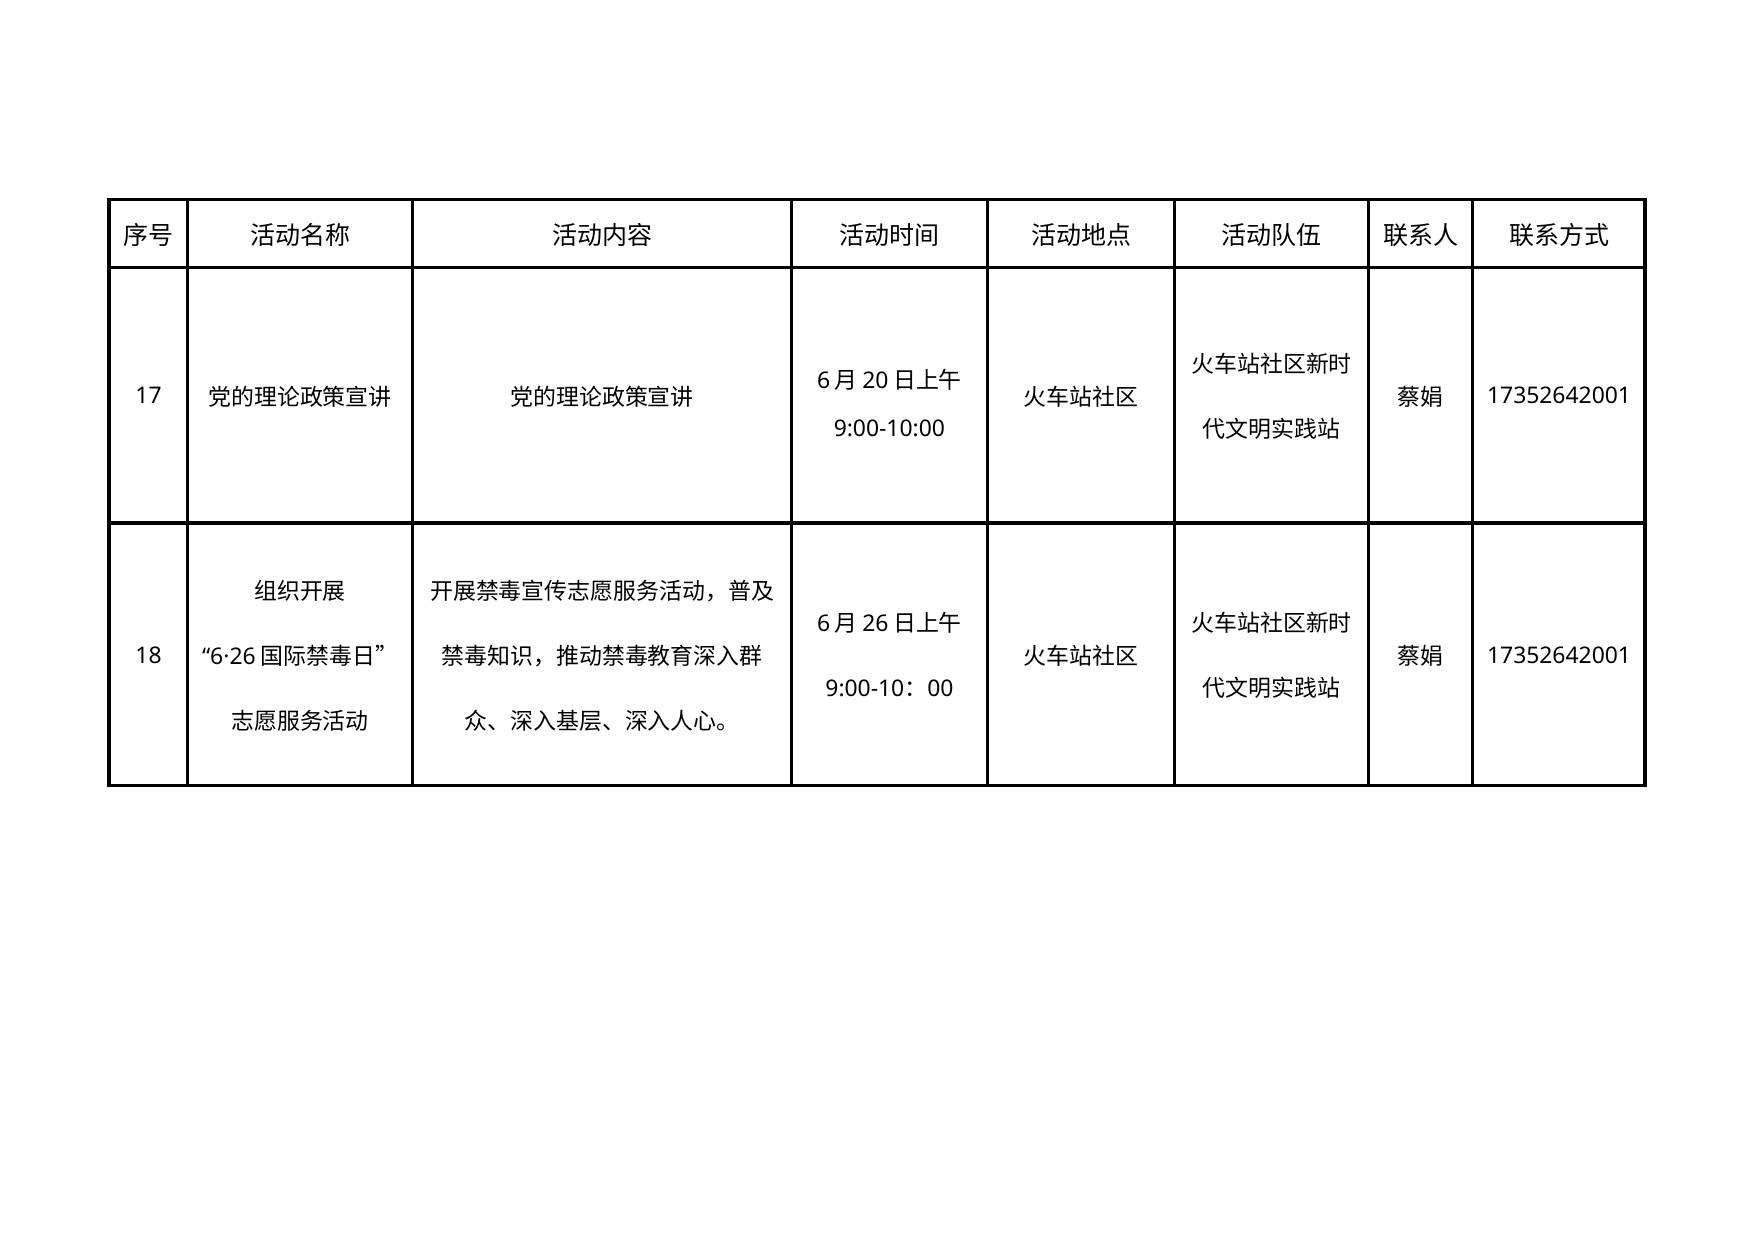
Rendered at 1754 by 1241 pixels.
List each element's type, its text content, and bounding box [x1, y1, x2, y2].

table_cell 6月26日上午9:00-10：00 [793, 525, 986, 784]
table_header 活动名称 [189, 201, 411, 266]
table_cell 17352642001 [1474, 525, 1643, 784]
table_cell 火车站社区新时代文明实践站 [1176, 269, 1367, 521]
table_header 活动内容 [414, 201, 790, 266]
table_header 活动地点 [989, 201, 1173, 266]
table_cell 党的理论政策宣讲 [414, 269, 790, 521]
table_cell 17352642001 [1474, 269, 1643, 521]
table_cell 火车站社区 [989, 525, 1173, 784]
table_header 活动队伍 [1176, 201, 1367, 266]
table_cell 火车站社区新时代文明实践站 [1176, 525, 1367, 784]
table_header 联系人 [1370, 201, 1471, 266]
table_cell 组织开展 “6·26国际禁毒日” 志愿服务活动 [189, 525, 411, 784]
table_cell 党的理论政策宣讲 [189, 269, 411, 521]
table_cell 蔡娟 [1370, 525, 1471, 784]
table_header 活动时间 [793, 201, 986, 266]
table_cell 17 [111, 269, 186, 521]
table_cell 18 [111, 525, 186, 784]
table_cell 火车站社区 [989, 269, 1173, 521]
table_header 序号 [111, 201, 186, 266]
table_header 联系方式 [1474, 201, 1643, 266]
table_cell 6月20日上午9:00-10:00 [793, 269, 986, 521]
table_cell 开展禁毒宣传志愿服务活动，普及禁毒知识，推动禁毒教育深入群众、深入基层、深入人心。 [414, 525, 790, 784]
table_cell 蔡娟 [1370, 269, 1471, 521]
